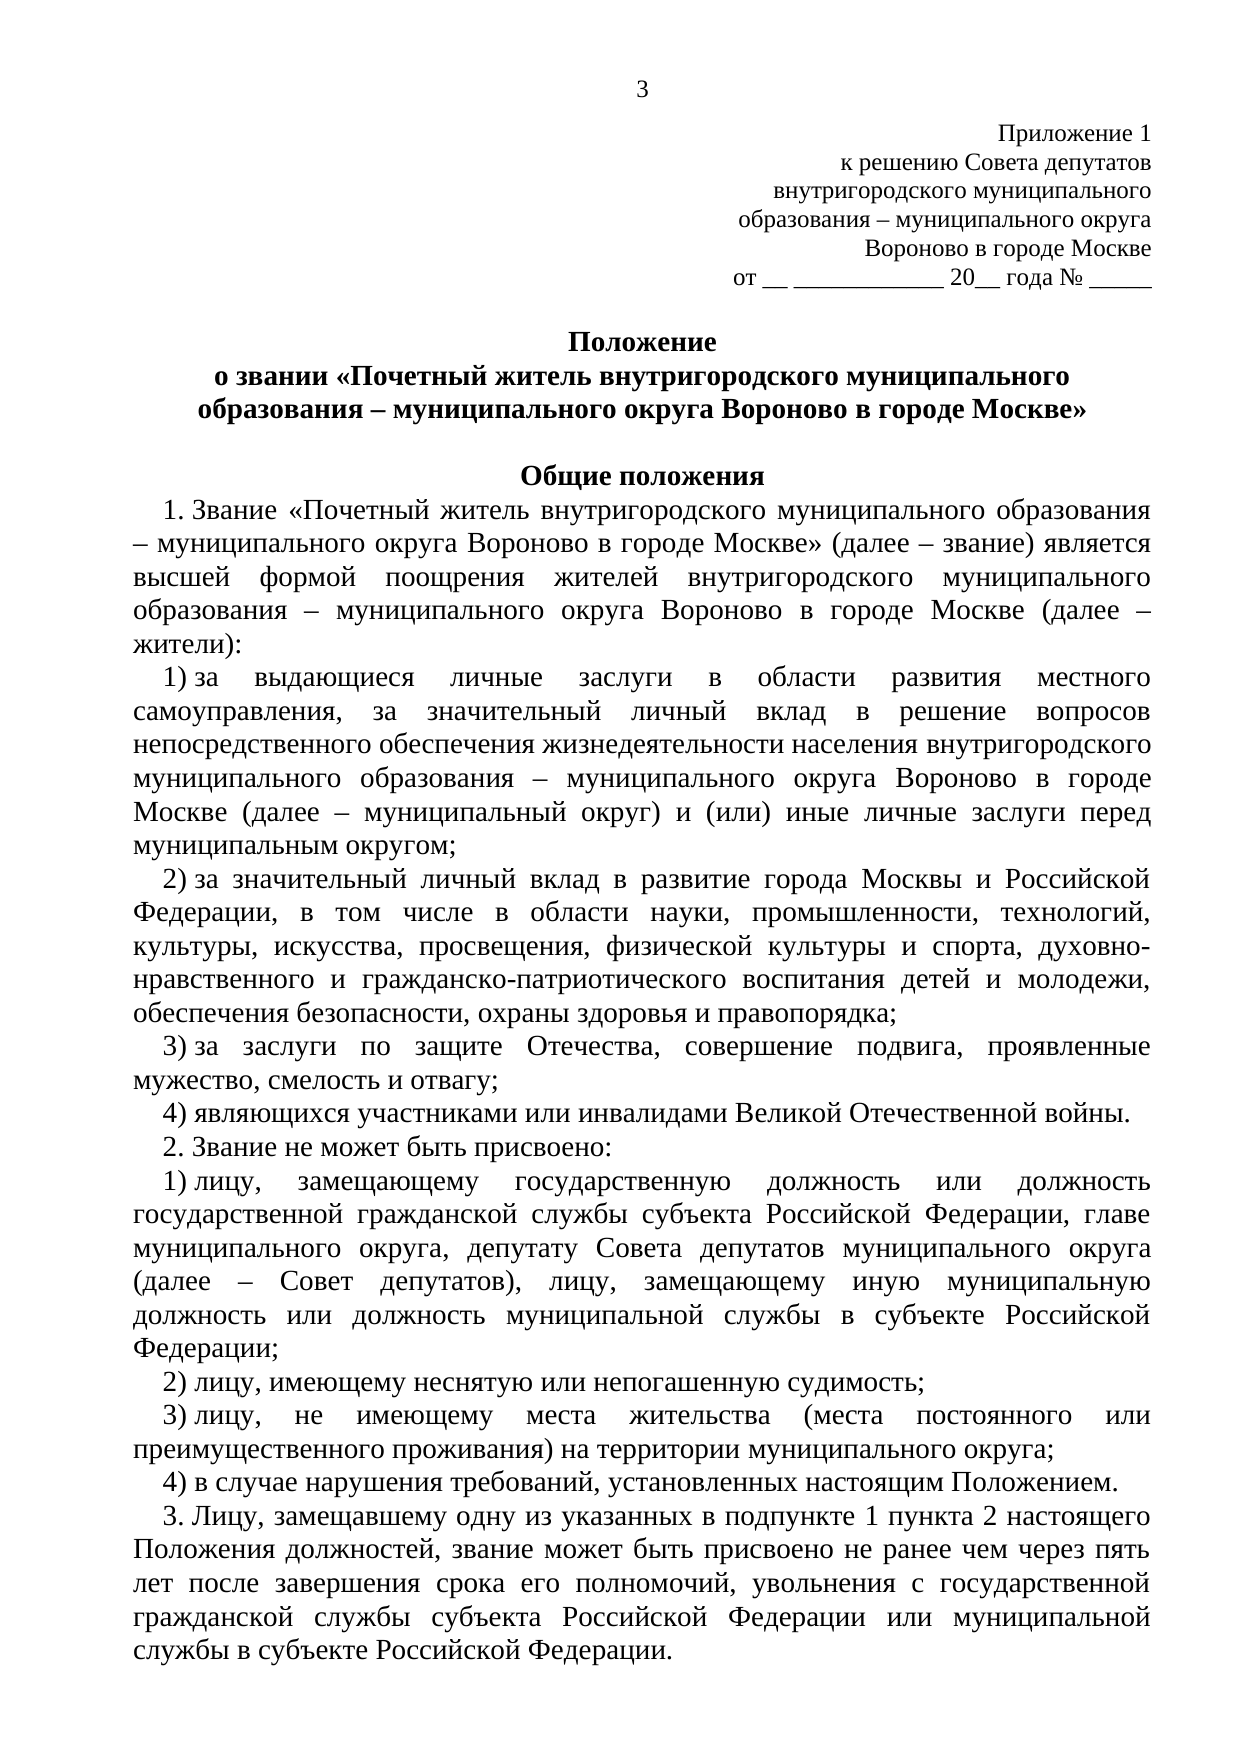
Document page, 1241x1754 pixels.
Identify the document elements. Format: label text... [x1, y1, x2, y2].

text 4) в случае нарушения требований, установленных настоящим Положением. [133, 1464, 1152, 1498]
text Приложение 1 [650, 118, 1152, 147]
text 2) за значительный личный вклад в развитие города Москвы и Российской Федерации, в том числе в области науки, промышленности, технологий, культуры, искусства, просвещения, физической культуры и спорта, духовно-нравственного и гражданско-патриотического воспитания детей и молодежи, обеспечения безопасности, охраны здоровья и правопорядка; [133, 861, 1152, 1028]
text 4) являющихся участниками или инвалидами Великой Отечественной войны. [133, 1096, 1152, 1129]
text Общие положения [133, 458, 1152, 492]
text 3) за заслуги по защите Отечества, совершение подвига, проявленные мужество, смелость и отвагу; [133, 1028, 1152, 1096]
text 2. Звание не может быть присвоено: [133, 1129, 1152, 1163]
text о звании «Почетный житель внутригородского муниципального образования – муниципального округа Вороново в городе Москве» [133, 358, 1152, 425]
text 3) лицу, не имеющему места жительства (места постоянного или преимущественного проживания) на территории муниципального округа; [133, 1397, 1152, 1464]
text 3. Лицу, замещавшему одну из указанных в подпункте 1 пункта 2 настоящего Положения должностей, звание может быть присвоено не ранее чем через пять лет после завершения срока его полномочий, увольнения с государственной гражданской службы субъекта Российской Федерации или муниципальной службы в субъекте Российской Федерации. [133, 1498, 1152, 1666]
text 2) лицу, имеющему неснятую или непогашенную судимость; [133, 1364, 1152, 1397]
text 1) за выдающиеся личные заслуги в области развития местного самоуправления, за значительный личный вклад в решение вопросов непосредственного обеспечения жизнедеятельности населения внутригородского муниципального образования – муниципального округа Вороново в городе Москве (далее – муниципальный округ) и (или) иные личные заслуги перед муниципальным округом; [133, 659, 1152, 861]
text от __ ____________ 20__ года № _____ [650, 262, 1152, 291]
text Положение [133, 324, 1152, 358]
text к решению Совета депутатов внутригородского муниципального образования – муниципального округа Вороново в городе Москве [650, 147, 1152, 262]
text 1. Звание «Почетный житель внутригородского муниципального образования – муниципального округа Вороново в городе Москве» (далее – звание) является высшей формой поощрения жителей внутригородского муниципального образования – муниципального округа Вороново в городе Москве (далее – жители): [133, 492, 1152, 659]
text 1) лицу, замещающему государственную должность или должность государственной гражданской службы субъекта Российской Федерации, главе муниципального округа, депутату Совета депутатов муниципального округа (далее – Совет депутатов), лицу, замещающему иную муниципальную должность или должность муниципальной службы в субъекте Российской Федерации; [133, 1163, 1152, 1364]
